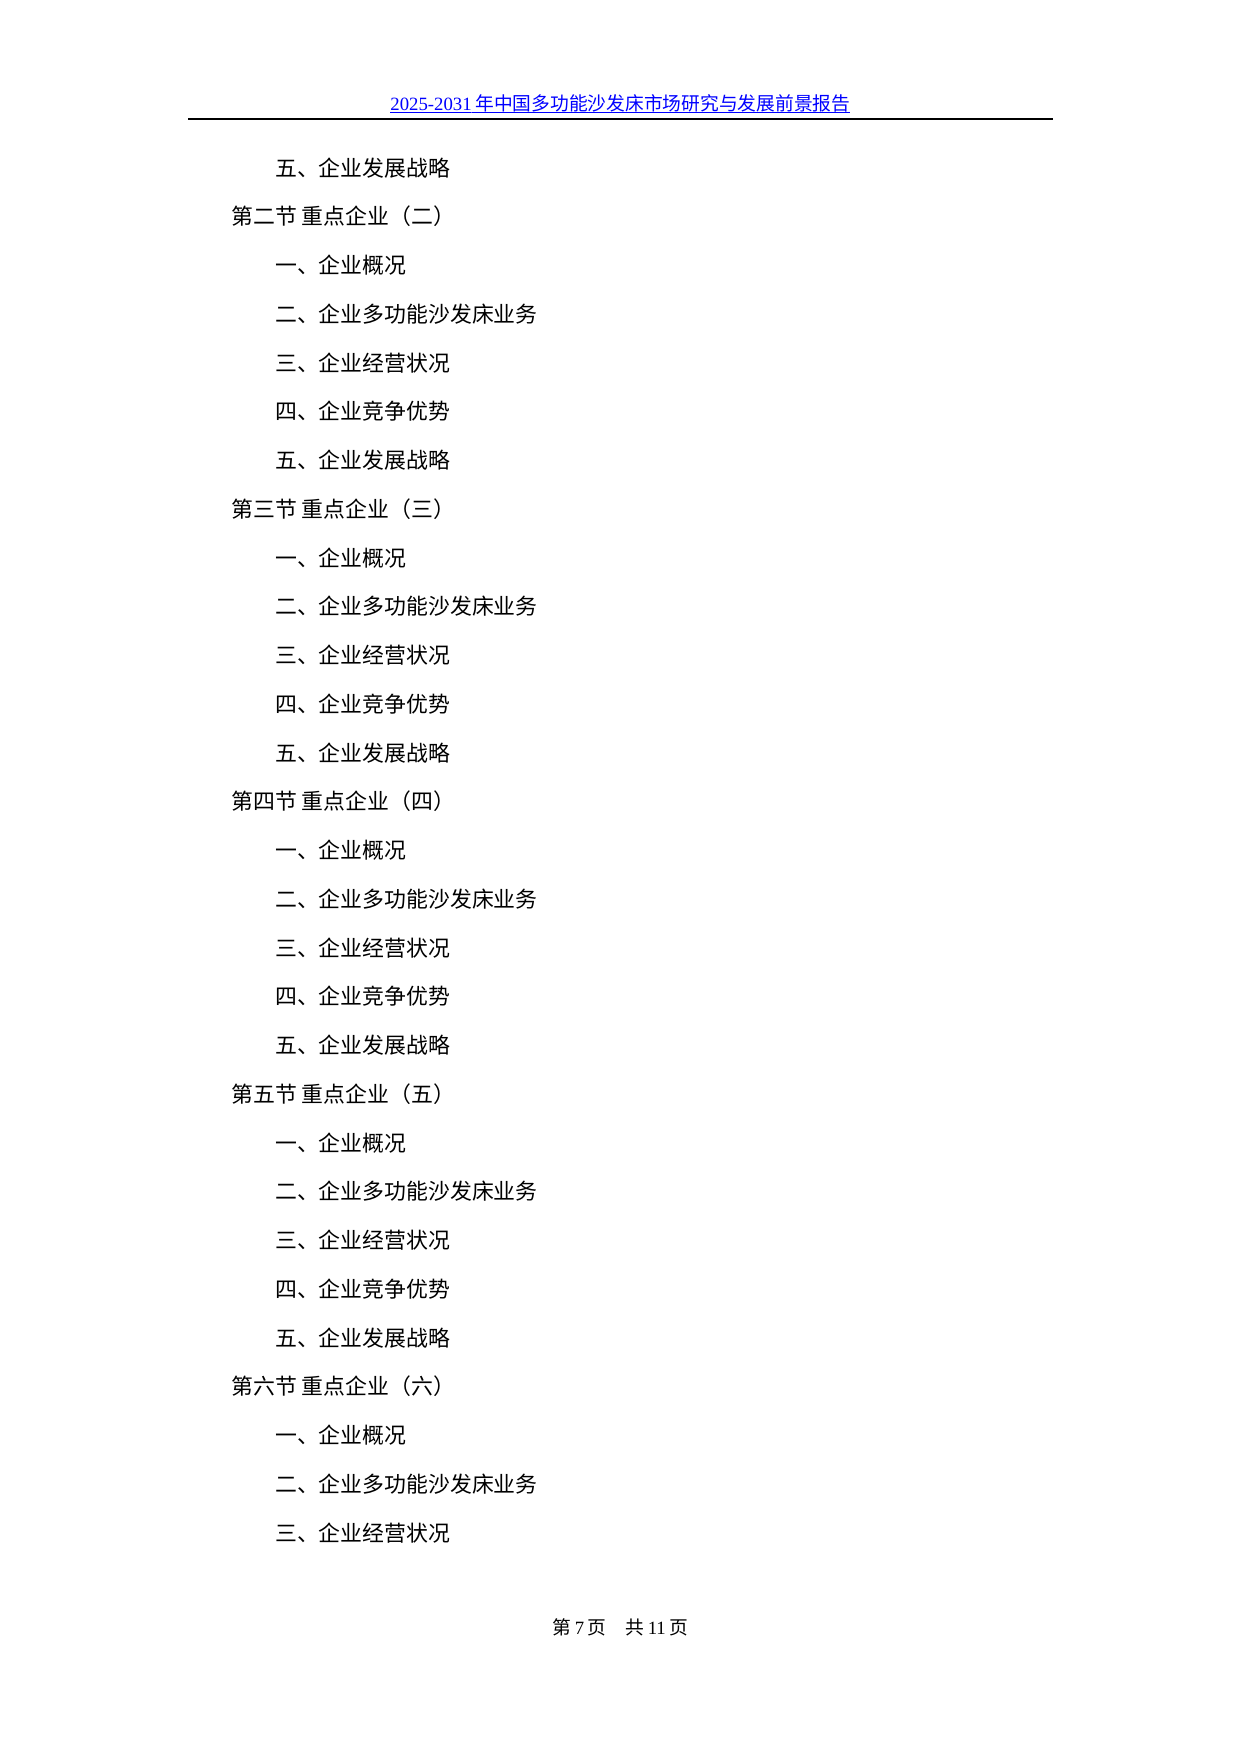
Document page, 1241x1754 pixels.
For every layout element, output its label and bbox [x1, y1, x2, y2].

text [187, 150, 1053, 1548]
